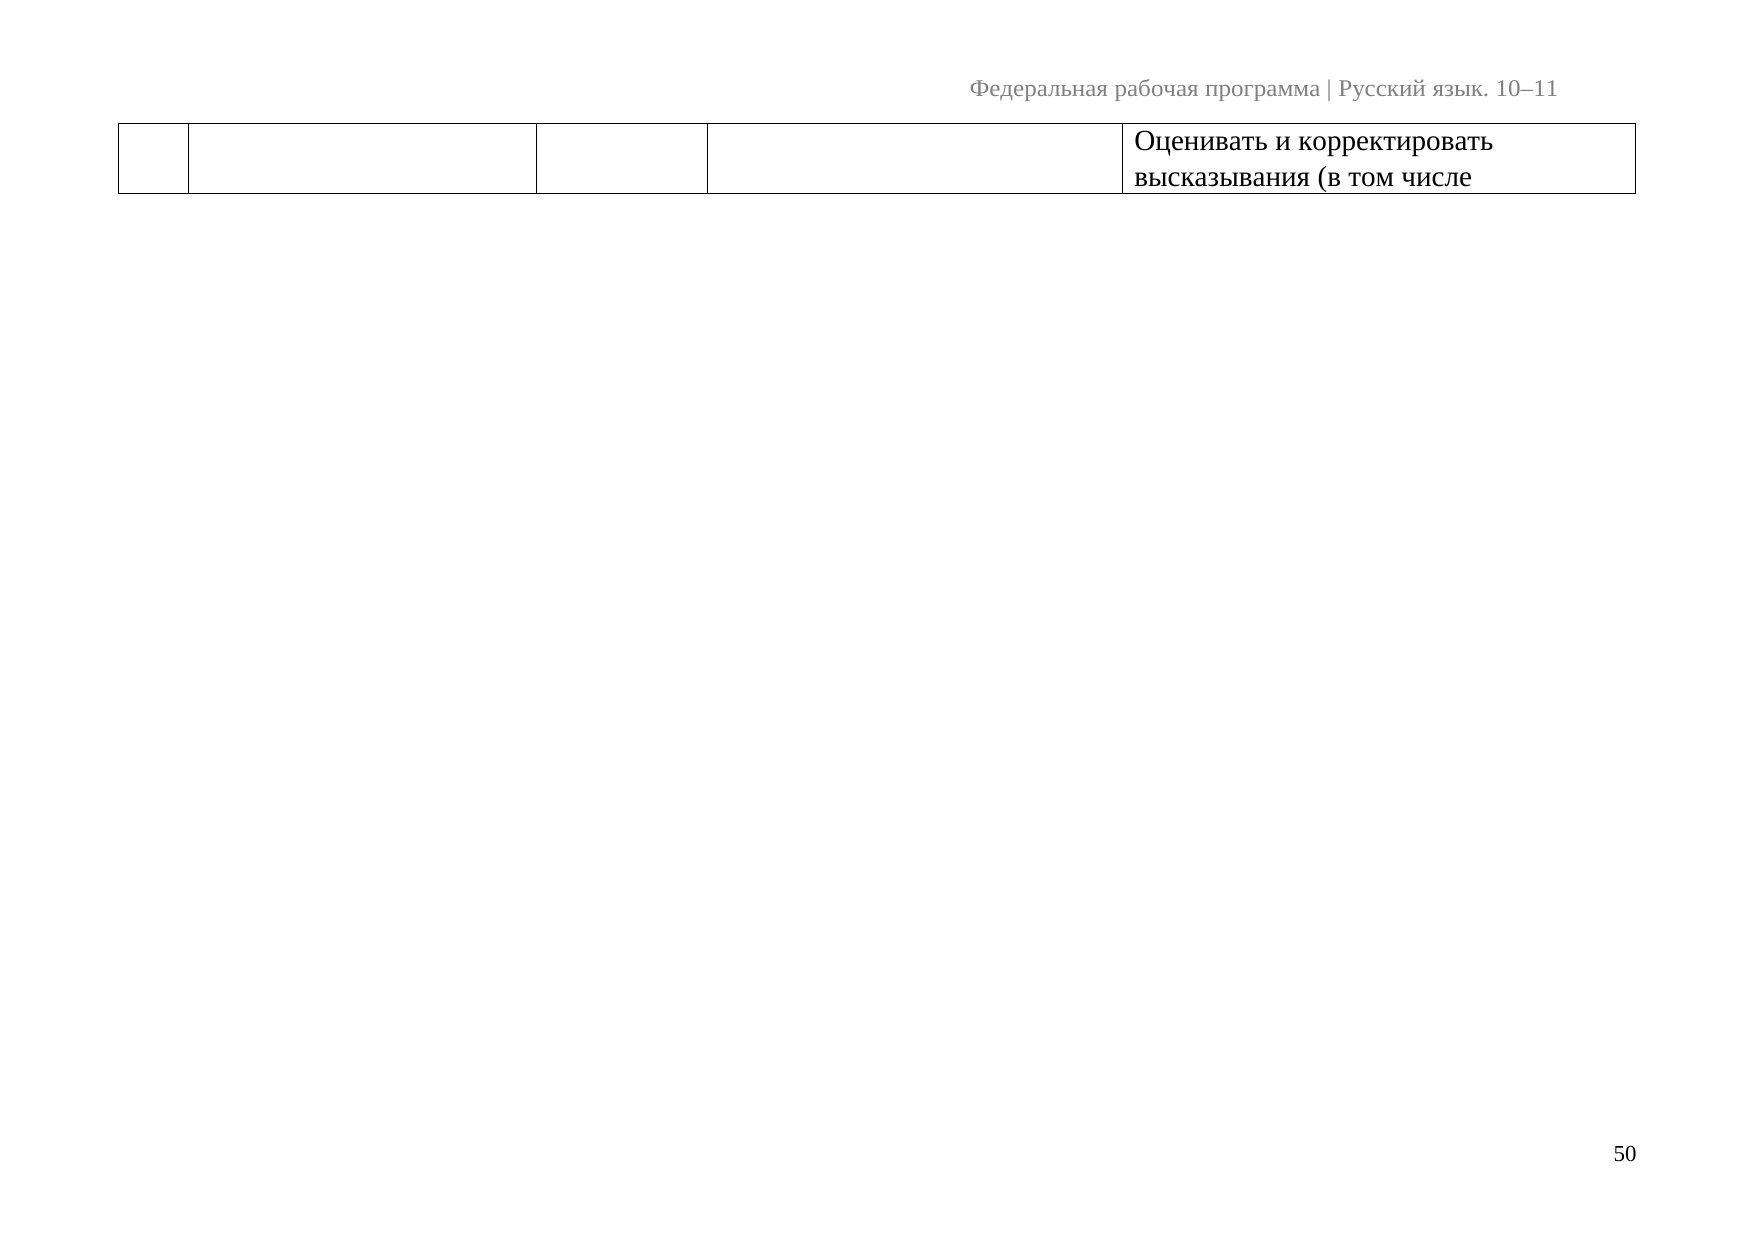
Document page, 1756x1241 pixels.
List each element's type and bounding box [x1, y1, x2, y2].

table_header [537, 124, 707, 193]
table_header [1123, 124, 1635, 193]
table_header [708, 124, 1122, 193]
table_header [119, 124, 188, 193]
table_header [189, 124, 536, 193]
